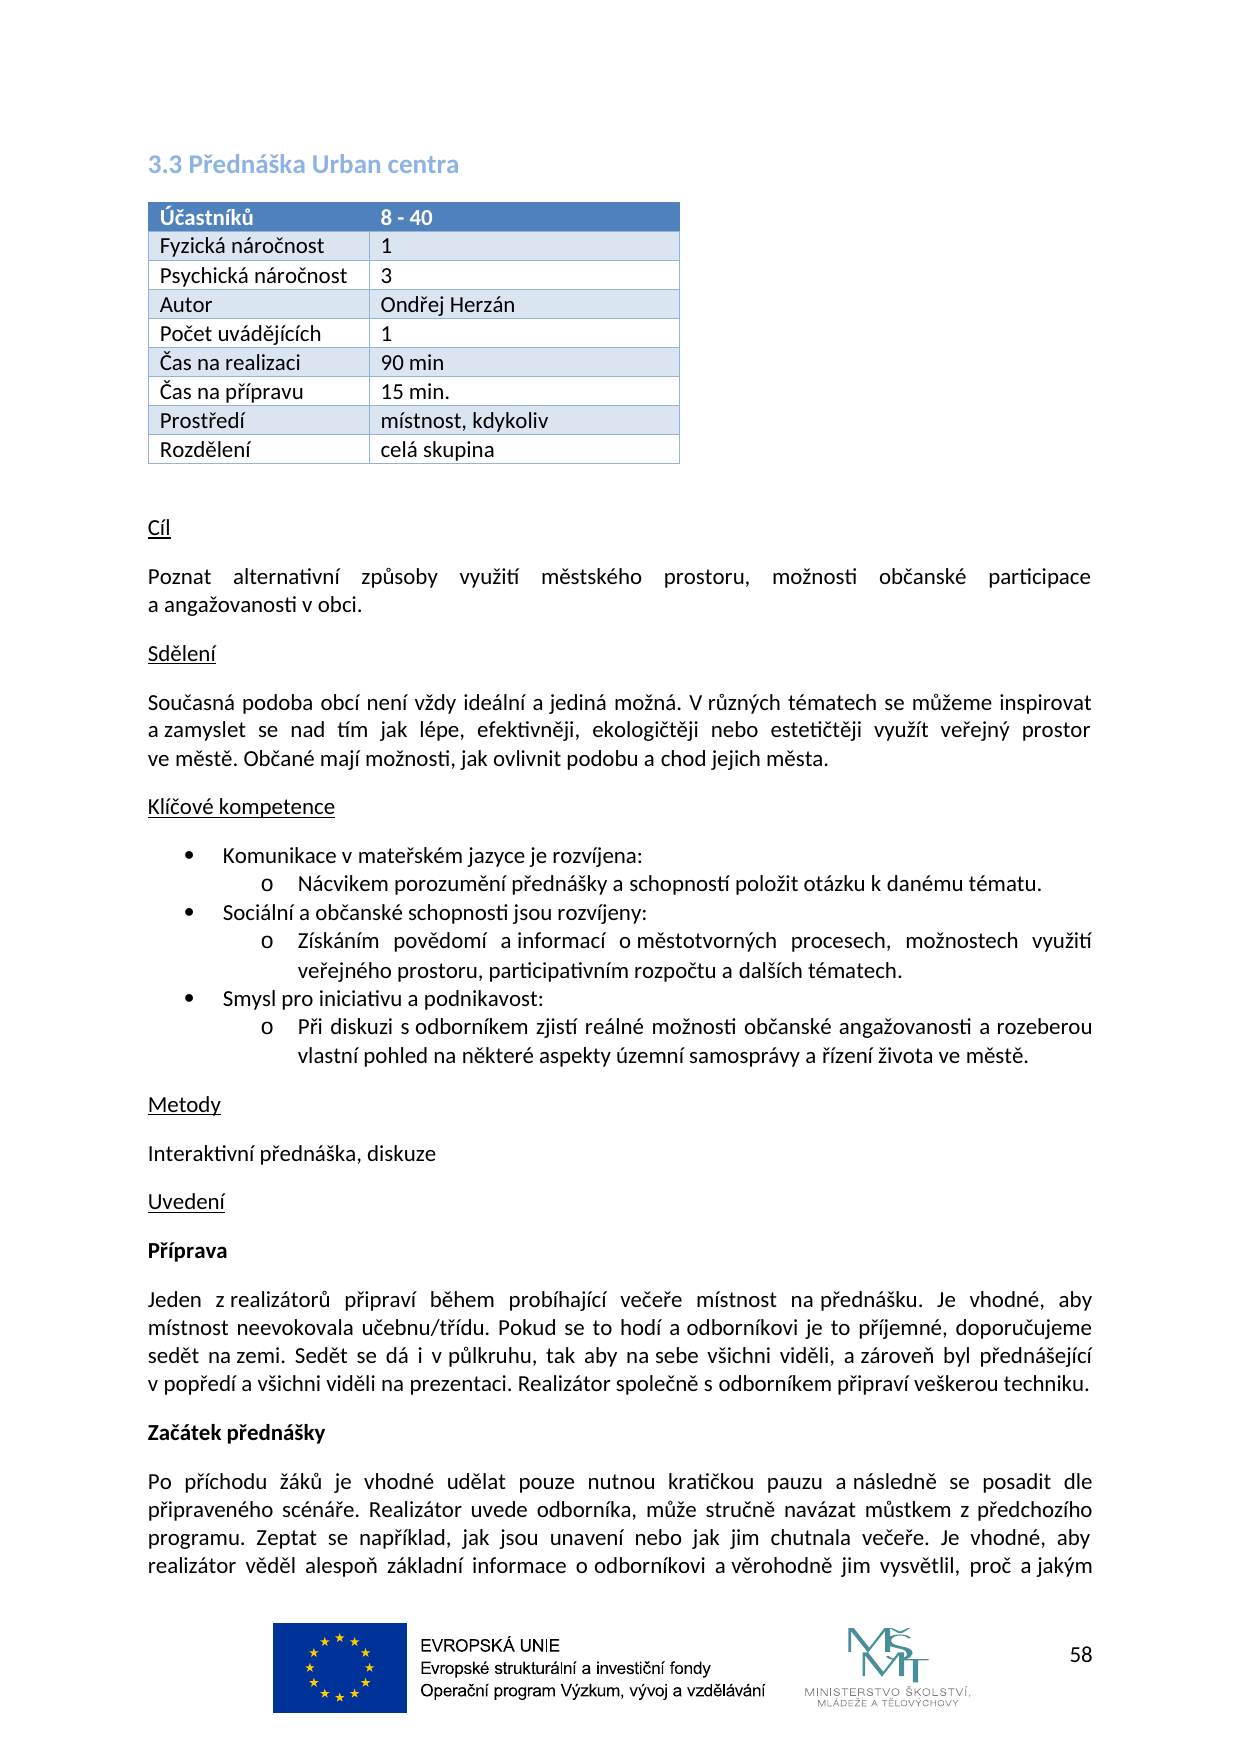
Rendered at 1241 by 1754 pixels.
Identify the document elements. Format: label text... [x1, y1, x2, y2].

text Začátek přednášky [148, 1418, 1092, 1446]
text Cíl [148, 513, 1092, 541]
table_cell 15 min. [370, 377, 679, 405]
table_cell 3 [370, 261, 679, 289]
table_cell Fyzická náročnost [149, 232, 369, 260]
list Nácvikem porozumění přednášky a schopností položit otázku k danému tématu. [260, 869, 1092, 898]
table_cell Rozdělení [149, 435, 369, 463]
text Metody [148, 1090, 1092, 1118]
subtitle 3.3 Přednáška Urban centra [148, 148, 1092, 181]
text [148, 1467, 1092, 1579]
list Sociální a občanské schopnosti jsou rozvíjeny: [185, 898, 1092, 927]
text Současná podoba obcí není vždy ideální a jediná možná. V různých tématech se můžeme inspirovat a zamyslet se nad tím jak lépe, efektivněji, ekologičtěji nebo estetičtěji využít veřejný prostor ve městě. Občané mají možnosti, jak ovlivnit podobu a chod jejich města. [148, 688, 1092, 772]
list Získáním povědomí a informací o městotvorných procesech, možnostech využití veřejného prostoru, participativním rozpočtu a dalších tématech. [260, 927, 1092, 984]
table_cell Prostředí [149, 406, 369, 434]
table_header 8 - 40 [370, 203, 679, 231]
table_cell Psychická náročnost [149, 261, 369, 289]
text Interaktivní přednáška, diskuze [148, 1139, 1092, 1167]
table_cell Čas na realizaci [149, 348, 369, 376]
table_cell Autor [149, 290, 369, 318]
list Smysl pro iniciativu a podnikavost: [185, 984, 1092, 1012]
table_cell Ondřej Herzán [370, 290, 679, 318]
table_cell Počet uvádějících [149, 319, 369, 347]
table_cell místnost, kdykoliv [370, 406, 679, 434]
table_cell Čas na přípravu [149, 377, 369, 405]
text Příprava [148, 1236, 1092, 1264]
text Poznat alternativní způsoby využití městského prostoru, možnosti občanské participace a angažovanosti v obci. [148, 562, 1092, 618]
table_header Účastníků [149, 203, 369, 231]
table_cell 90 min [370, 348, 679, 376]
text Jeden z realizátorů připraví během probíhající večeře místnost na přednášku. Je vhodné, aby místnost neevokovala učebnu/třídu. Pokud se to hodí a odborníkovi je to příjemné, doporučujeme sedět na zemi. Sedět se dá i v půlkruhu, tak aby na sebe všichni viděli, a zároveň byl přednášející v popředí a všichni viděli na prezentaci. Realizátor společně s odborníkem připraví veškerou techniku. [148, 1285, 1092, 1397]
text Sdělení [148, 639, 1092, 667]
table_cell 1 [370, 232, 679, 260]
list Komunikace v mateřském jazyce je rozvíjena: [185, 841, 1092, 869]
table_cell 1 [370, 319, 679, 347]
text Klíčové kompetence [148, 792, 1092, 821]
list Při diskuzi s odborníkem zjistí reálné možnosti občanské angažovanosti a rozeberou vlastní pohled na některé aspekty územní samosprávy a řízení života ve městě. [260, 1012, 1092, 1069]
table_cell celá skupina [370, 435, 679, 463]
text Uvedení [148, 1187, 1092, 1216]
